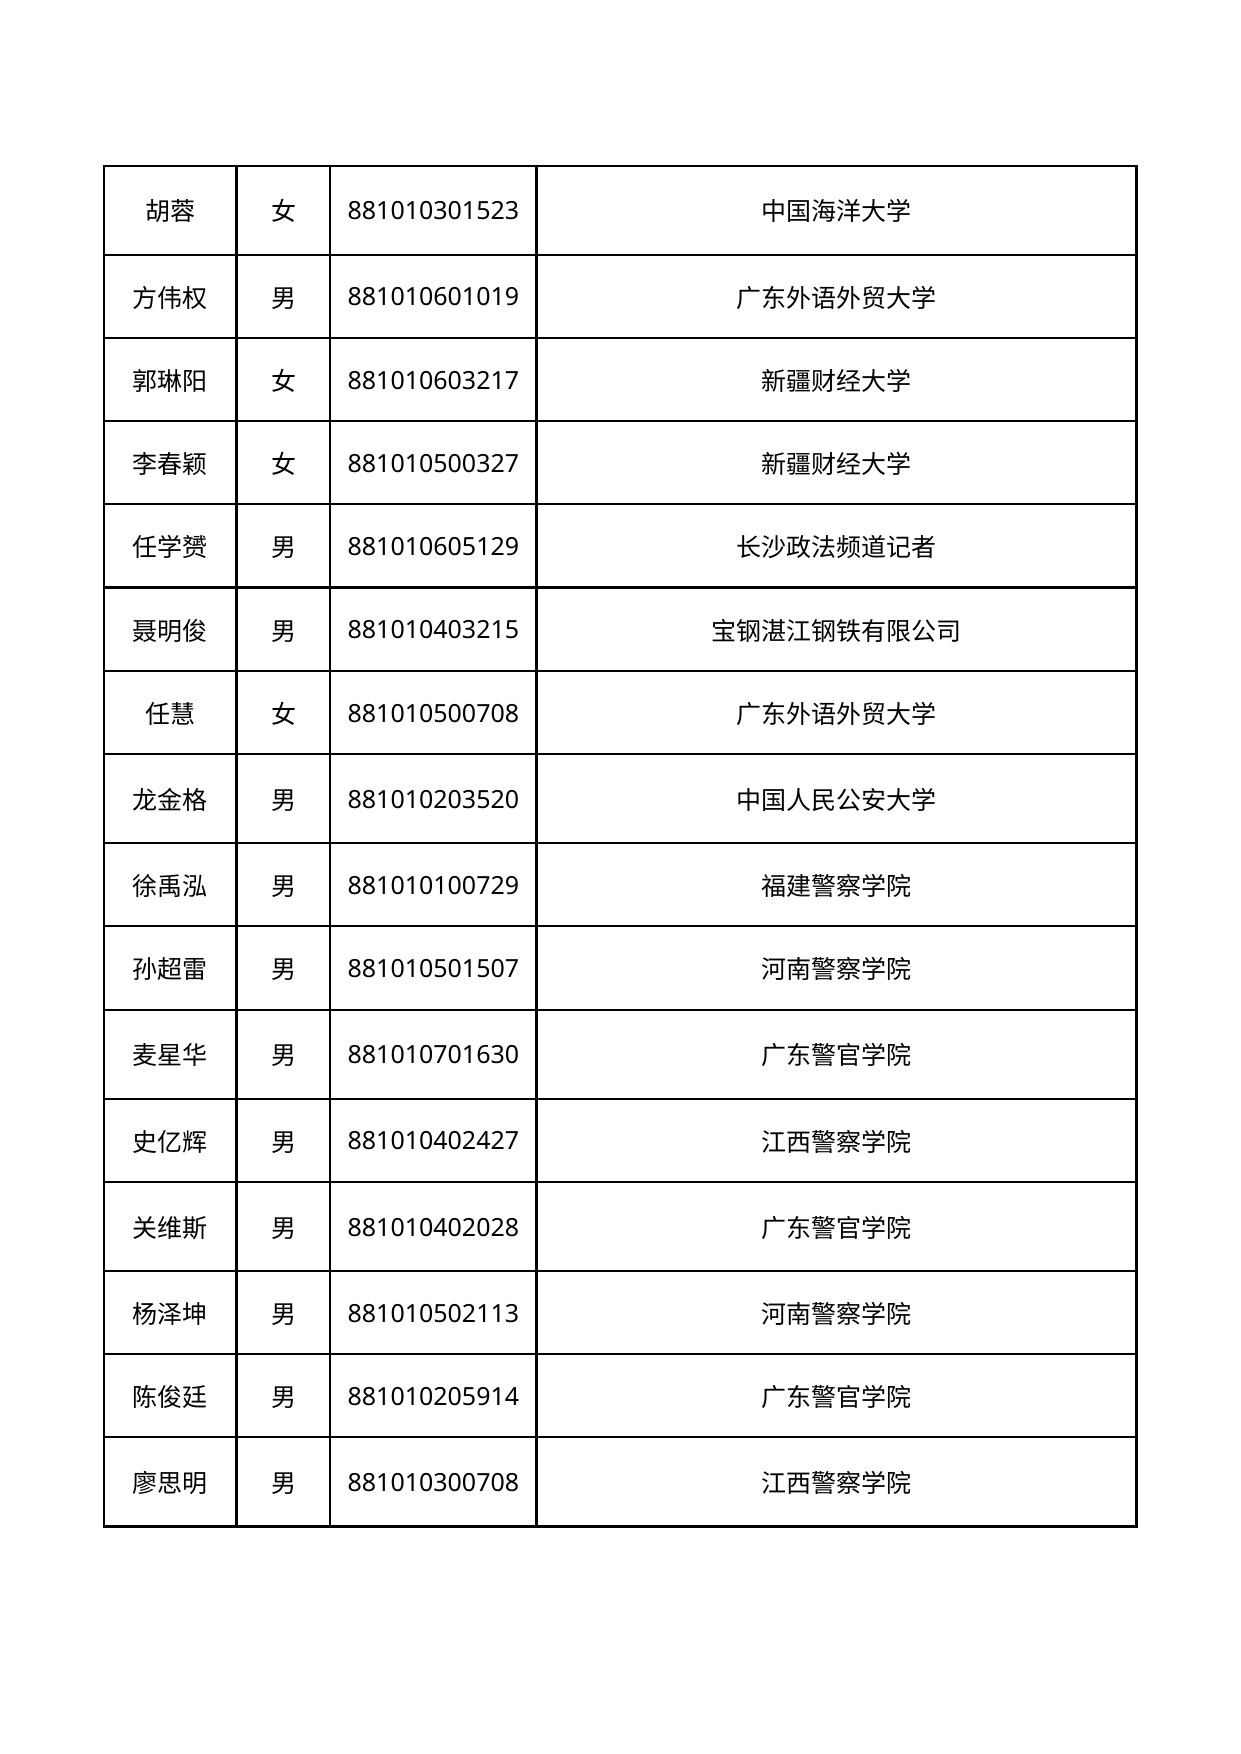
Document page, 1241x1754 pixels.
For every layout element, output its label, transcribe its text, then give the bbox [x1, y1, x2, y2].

table_cell 江西警察学院 [538, 1100, 1135, 1181]
table_cell 孙超雷 [105, 927, 235, 1008]
table_cell 男 [238, 256, 329, 337]
table_cell 男 [238, 755, 329, 842]
table_cell 河南警察学院 [538, 927, 1135, 1008]
table_cell 聂明俊 [105, 589, 235, 670]
table_cell 杨泽坤 [105, 1272, 235, 1353]
table_cell 881010701630 [331, 1011, 535, 1097]
table_cell 881010501507 [331, 927, 535, 1008]
table_cell 河南警察学院 [538, 1272, 1135, 1353]
table_cell 方伟权 [105, 256, 235, 337]
table_cell 女 [238, 339, 329, 420]
table_cell 男 [238, 844, 329, 925]
table_cell 881010300708 [331, 1438, 535, 1525]
table_cell 任学赟 [105, 505, 235, 586]
table_cell 广东外语外贸大学 [538, 256, 1135, 337]
table_cell 陈俊廷 [105, 1355, 235, 1436]
table_cell 881010100729 [331, 844, 535, 925]
table_cell 廖思明 [105, 1438, 235, 1525]
table_cell 881010402427 [331, 1100, 535, 1181]
table_cell 男 [238, 1183, 329, 1270]
table_cell 男 [238, 927, 329, 1008]
table_cell 关维斯 [105, 1183, 235, 1270]
table_cell 881010605129 [331, 505, 535, 586]
table_cell 女 [238, 672, 329, 753]
table_cell 广东外语外贸大学 [538, 672, 1135, 753]
table_cell 麦星华 [105, 1011, 235, 1097]
table_cell 中国海洋大学 [538, 167, 1135, 253]
table_cell 李春颖 [105, 422, 235, 503]
table_cell 江西警察学院 [538, 1438, 1135, 1525]
table_cell 男 [238, 589, 329, 670]
table_cell 男 [238, 1011, 329, 1097]
table_cell 郭琳阳 [105, 339, 235, 420]
table_cell 广东警官学院 [538, 1183, 1135, 1270]
table_cell 宝钢湛江钢铁有限公司 [538, 589, 1135, 670]
table_cell 龙金格 [105, 755, 235, 842]
table_cell 881010203520 [331, 755, 535, 842]
table_cell 男 [238, 1355, 329, 1436]
table_cell 徐禹泓 [105, 844, 235, 925]
table_cell 广东警官学院 [538, 1355, 1135, 1436]
table_cell 881010500327 [331, 422, 535, 503]
table_cell 男 [238, 505, 329, 586]
table_cell 广东警官学院 [538, 1011, 1135, 1097]
table_cell 881010601019 [331, 256, 535, 337]
table_cell 中国人民公安大学 [538, 755, 1135, 842]
table_cell 男 [238, 1100, 329, 1181]
table_cell 881010301523 [331, 167, 535, 253]
table_cell 男 [238, 1272, 329, 1353]
table_cell 881010603217 [331, 339, 535, 420]
table_cell 新疆财经大学 [538, 422, 1135, 503]
table_cell 新疆财经大学 [538, 339, 1135, 420]
table_cell 史亿辉 [105, 1100, 235, 1181]
table_cell 881010402028 [331, 1183, 535, 1270]
table_cell 881010205914 [331, 1355, 535, 1436]
table_cell 881010502113 [331, 1272, 535, 1353]
table_cell 881010500708 [331, 672, 535, 753]
table_cell 女 [238, 422, 329, 503]
table_cell 长沙政法频道记者 [538, 505, 1135, 586]
table_cell 881010403215 [331, 589, 535, 670]
table_cell 福建警察学院 [538, 844, 1135, 925]
table_cell 男 [238, 1438, 329, 1525]
table_cell 女 [238, 167, 329, 253]
table_cell 任慧 [105, 672, 235, 753]
table_cell 胡蓉 [105, 167, 235, 253]
